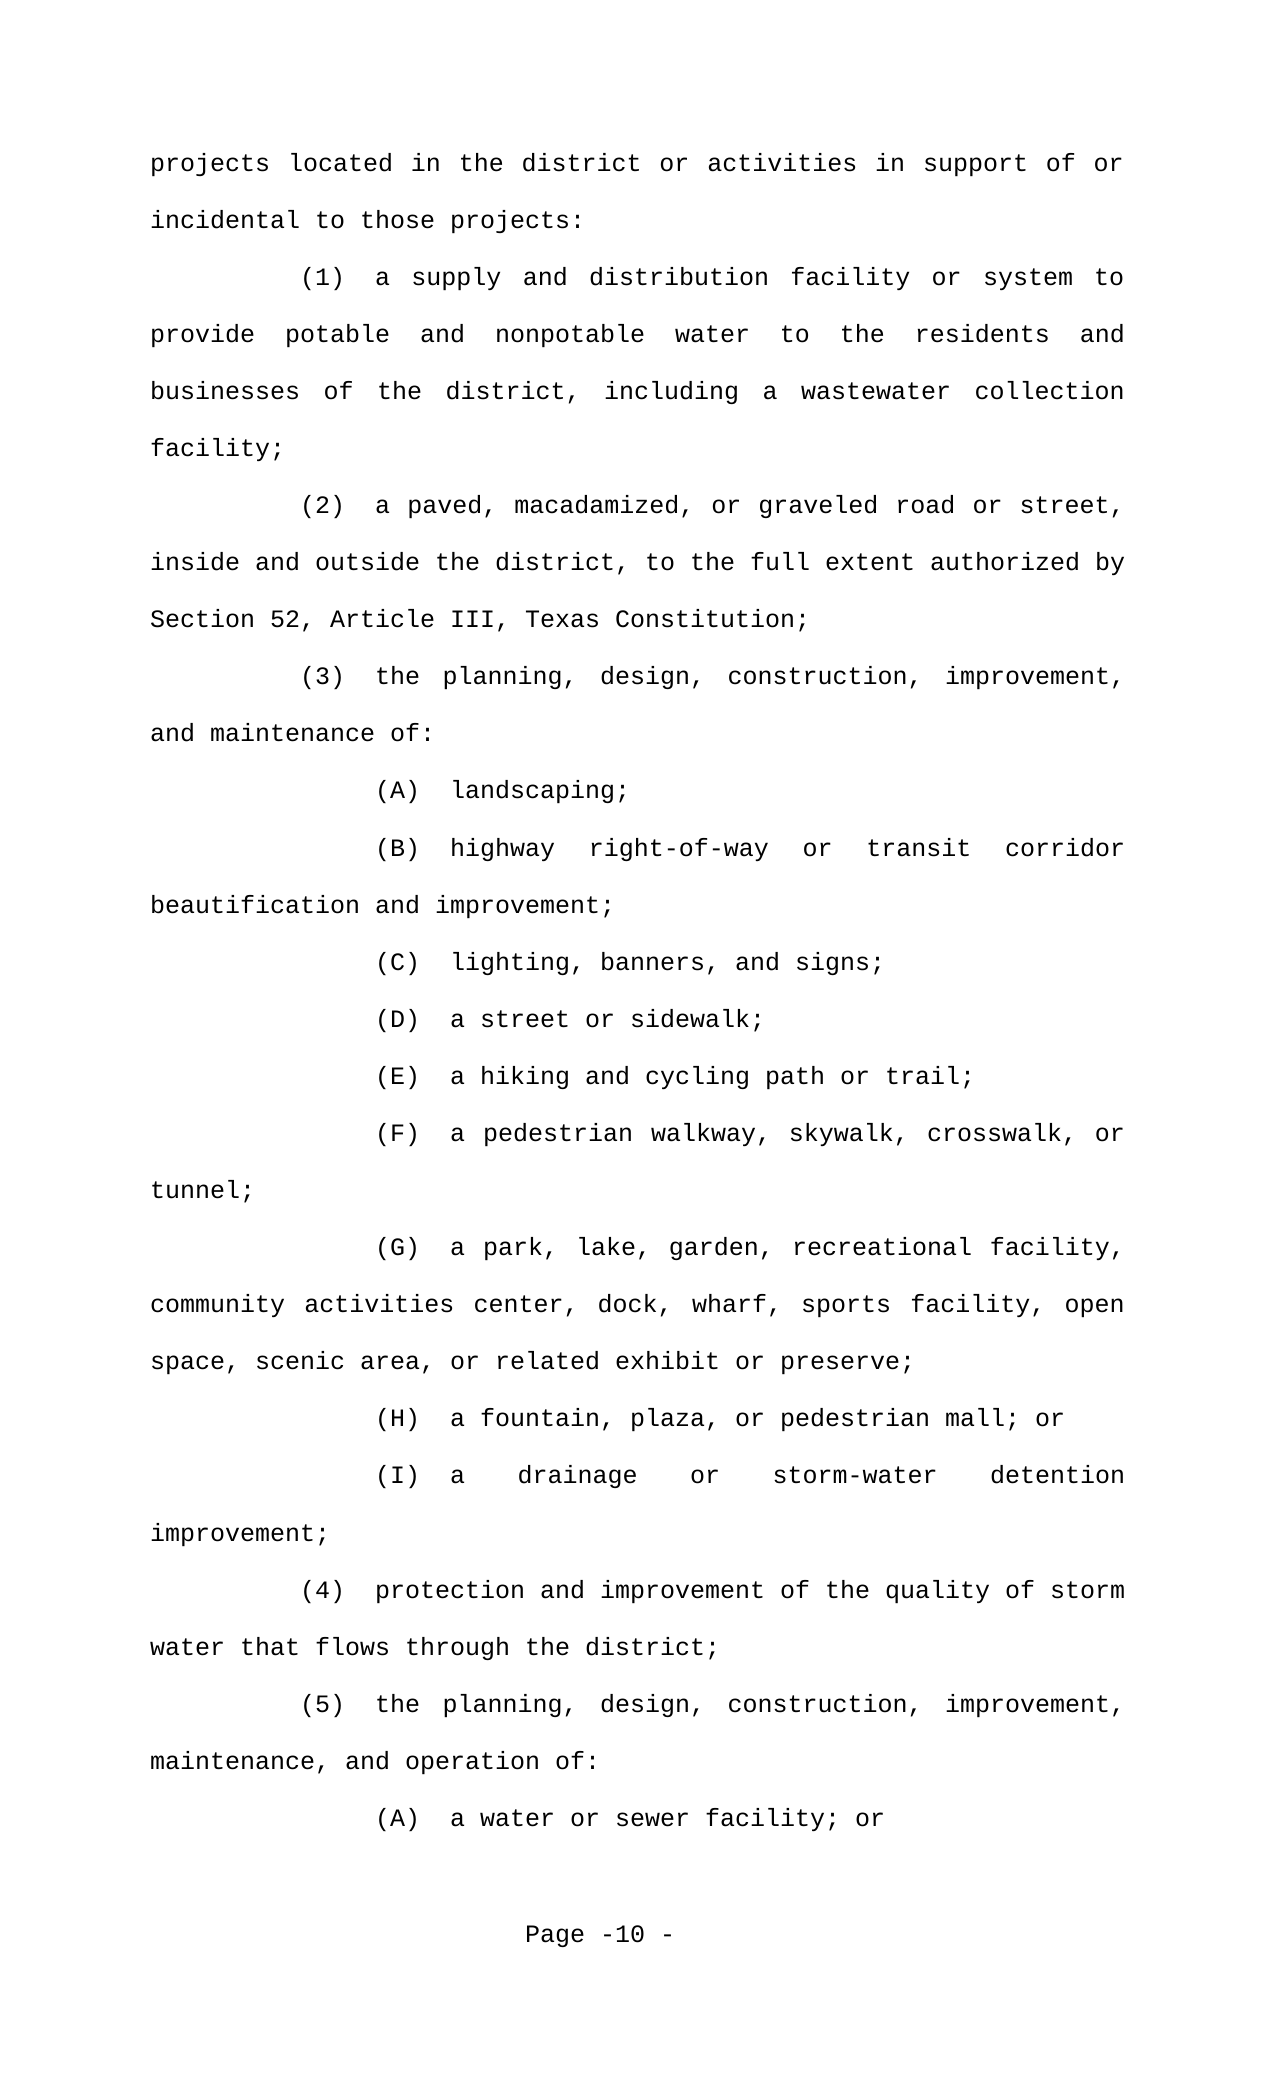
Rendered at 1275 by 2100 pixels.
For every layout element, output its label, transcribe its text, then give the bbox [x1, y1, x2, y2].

text (F) a pedestrian walkway, skywalk, crosswalk, or tunnel; [150, 1120, 1125, 1206]
text (B) highway right-of-way or transit corridor beautification and improvement; [150, 835, 1125, 921]
text (H) a fountain, plaza, or pedestrian mall; or [150, 1406, 1125, 1434]
text (A) landscaping; [150, 778, 1125, 806]
text (2) a paved, macadamized, or graveled road or street, inside and outside the district, to the full extent authorized by Section 52, Article III, Texas Constitution; [150, 492, 1125, 635]
text (G) a park, lake, garden, recreational facility, community activities center, dock, wharf, sports facility, open space, scenic area, or related exhibit or preserve; [150, 1234, 1125, 1377]
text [150, 150, 1125, 236]
text (4) protection and improvement of the quality of storm water that flows through the district; [150, 1577, 1125, 1663]
text (3) the planning, design, construction, improvement, and maintenance of: [150, 664, 1125, 749]
text (C) lighting, banners, and signs; [150, 949, 1125, 978]
text (A) a water or sewer facility; or [150, 1805, 1125, 1834]
text (5) the planning, design, construction, improvement, maintenance, and operation of: [150, 1691, 1125, 1777]
text (D) a street or sidewalk; [150, 1006, 1125, 1035]
text (E) a hiking and cycling path or trail; [150, 1063, 1125, 1092]
text (1) a supply and distribution facility or system to provide potable and nonpotable water to the residents and businesses of the district, including a wastewater collection facility; [150, 264, 1125, 464]
text (I) a drainage or storm-water detention improvement; [150, 1463, 1125, 1548]
